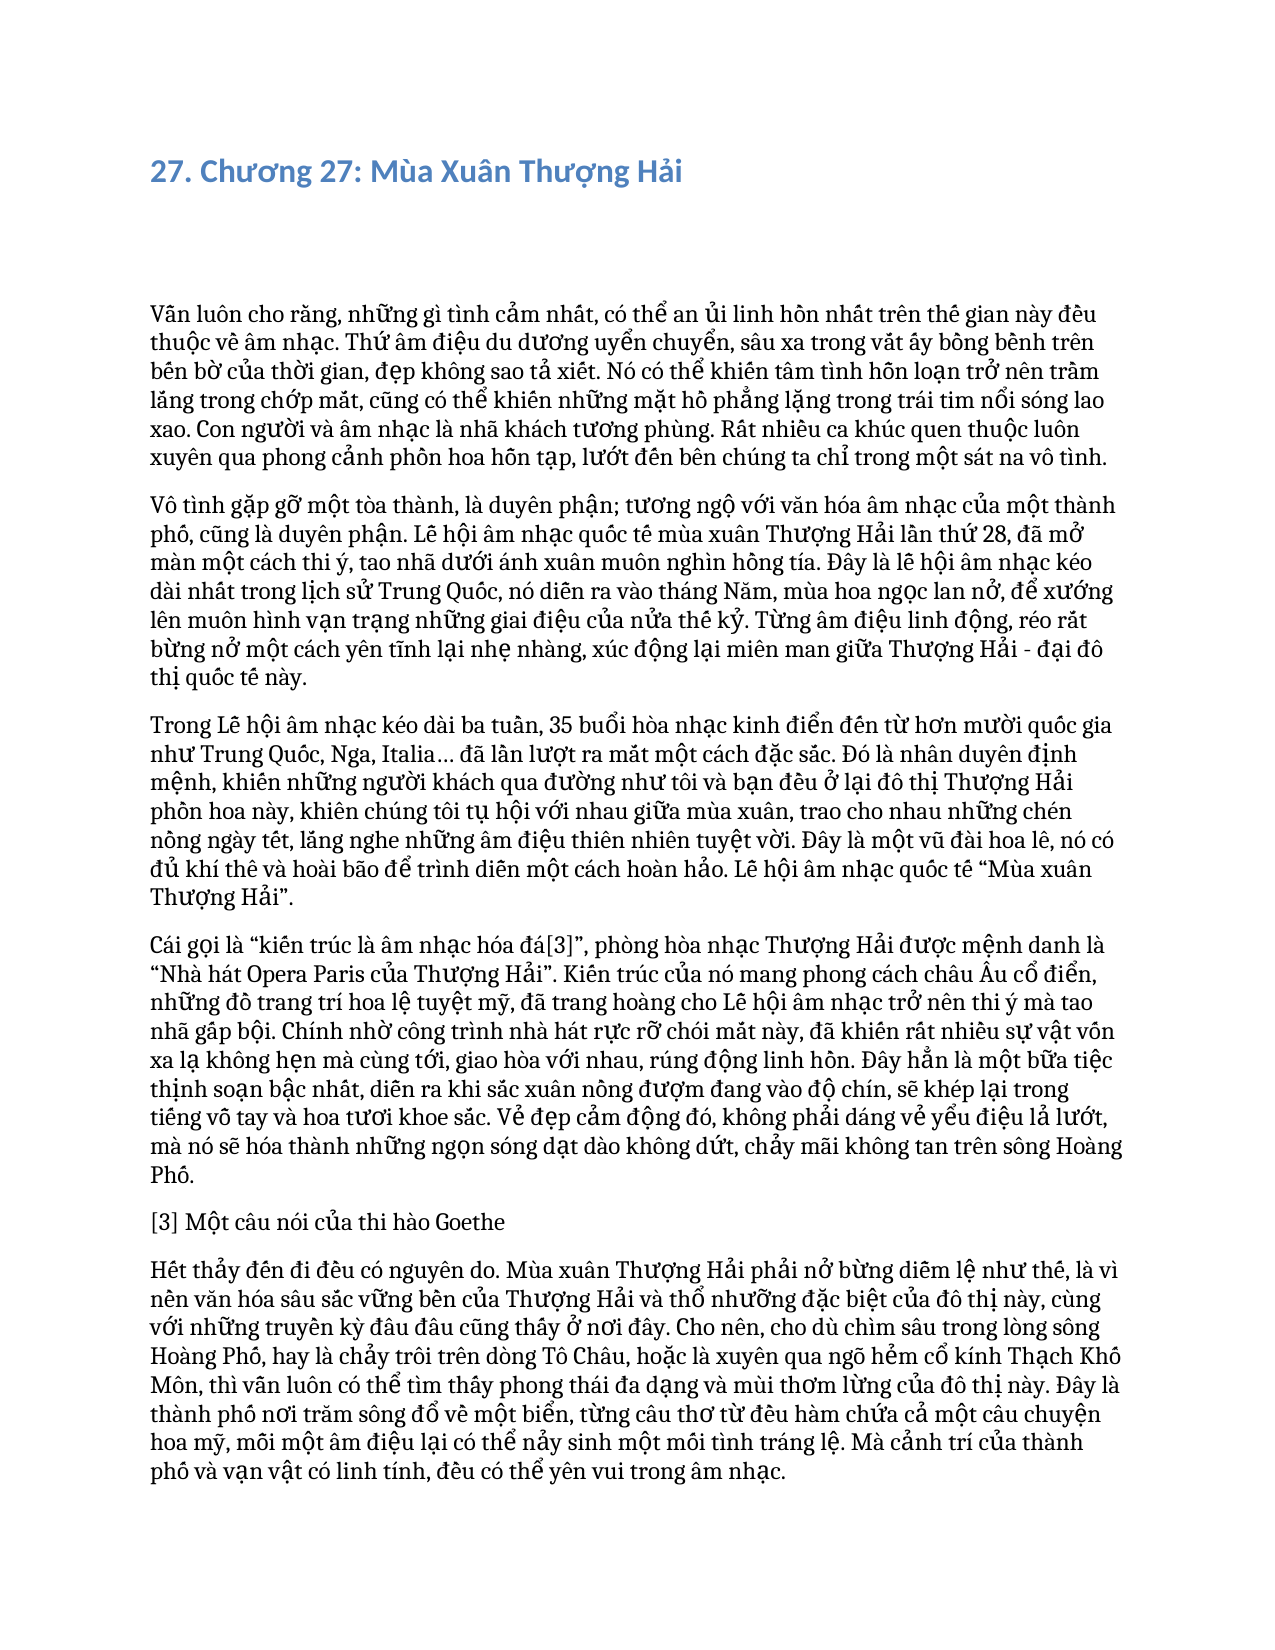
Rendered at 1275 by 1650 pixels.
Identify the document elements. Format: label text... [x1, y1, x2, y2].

subtitle 27. Chương 27: Mùa Xuân Thượng Hải [150, 150, 1125, 191]
text Hết thảy đến đi đều có nguyên do. Mùa xuân Thượng Hải phải nở bừng diễm lệ như thế, là vì nền văn hóa sâu sắc vững bền của Thượng Hải và thổ nhưỡng đặc biệt của đô thị này, cùng với những truyền kỳ đâu đâu cũng thấy ở nơi đây. Cho nên, cho dù chìm sâu trong lòng sông Hoàng Phố, hay là chảy trôi trên dòng Tô Châu, hoặc là xuyên qua ngõ hẻm cổ kính Thạch Khố Môn, thì vẫn luôn có thể tìm thấy phong thái đa dạng và mùi thơm lừng của đô thị này. Đây là thành phố nơi trăm sông đổ về một biển, từng câu thơ từ đều hàm chứa cả một câu chuyện hoa mỹ, mỗi một âm điệu lại có thể nảy sinh một mối tình tráng lệ. Mà cảnh trí của thành phố và vạn vật có linh tính, đều có thể yên vui trong âm nhạc. [150, 1256, 1125, 1486]
text Trong Lễ hội âm nhạc kéo dài ba tuần, 35 buổi hòa nhạc kinh điển đến từ hơn mười quốc gia như Trung Quốc, Nga, Italia… đã lần lượt ra mắt một cách đặc sắc. Đó là nhân duyên định mệnh, khiến những người khách qua đường như tôi và bạn đều ở lại đô thị Thượng Hải phồn hoa này, khiên chúng tôi tụ hội với nhau giữa mùa xuân, trao cho nhau những chén nồng ngày tết, lắng nghe những âm điệu thiên nhiên tuyệt vời. Đây là một vũ đài hoa lê, nó có đủ khí thê và hoài bão để trình diễn một cách hoàn hảo. Lễ hội âm nhạc quốc tế “Mùa xuân Thượng Hải”. [150, 711, 1125, 912]
text [3] Một câu nói của thi hào Goethe [150, 1208, 1125, 1237]
text Cái gọi là “kiến trúc là âm nhạc hóa đá[3]”, phòng hòa nhạc Thượng Hải được mệnh danh là “Nhà hát Opera Paris của Thượng Hải”. Kiến trúc của nó mang phong cách châu Âu cổ điển, những đồ trang trí hoa lệ tuyệt mỹ, đã trang hoàng cho Lễ hội âm nhạc trở nên thi ý mà tao nhã gấp bội. Chính nhờ công trình nhà hát rực rỡ chói mắt này, đã khiến rất nhiều sự vật vốn xa lạ không hẹn mà cùng tới, giao hòa với nhau, rúng động linh hồn. Đây hẳn là một bữa tiệc thịnh soạn bậc nhất, diễn ra khi sắc xuân nồng đượm đang vào độ chín, sẽ khép lại trong tiếng vỗ tay và hoa tươi khoe sắc. Vẻ đẹp cảm động đó, không phải dáng vẻ yểu điệu lả lướt, mà nó sẽ hóa thành những ngọn sóng dạt dào không dứt, chảy mãi không tan trên sông Hoàng Phố. [150, 931, 1125, 1189]
text Vẫn luôn cho rằng, những gì tình cảm nhất, có thể an ủi linh hồn nhất trên thế gian này đều thuộc về âm nhạc. Thứ âm điệu du dương uyển chuyển, sâu xa trong vắt ấy bồng bềnh trên bến bờ của thời gian, đẹp không sao tả xiết. Nó có thể khiến tâm tình hỗn loạn trở nên trầm lắng trong chớp mắt, cũng có thể khiến những mặt hồ phẳng lặng trong trái tim nổi sóng lao xao. Con người và âm nhạc là nhã khách tương phùng. Rất nhiều ca khúc quen thuộc luôn xuyên qua phong cảnh phồn hoa hỗn tạp, lướt đến bên chúng ta chỉ trong một sát na vô tình. [150, 299, 1125, 472]
text Vô tình gặp gỡ một tòa thành, là duyên phận; tương ngộ với văn hóa âm nhạc của một thành phố, cũng là duyên phận. Lễ hội âm nhạc quốc tế mùa xuân Thượng Hải lần thứ 28, đã mở màn một cách thi ý, tao nhã dưới ánh xuân muôn nghìn hồng tía. Đây là lễ hội âm nhạc kéo dài nhất trong lịch sử Trung Quốc, nó diễn ra vào tháng Năm, mùa hoa ngọc lan nở, để xướng lên muôn hình vạn trạng những giai điệu của nửa thế kỷ. Từng âm điệu linh động, réo rắt bừng nở một cách yên tĩnh lại nhẹ nhàng, xúc động lại miên man giữa Thượng Hải - đại đô thị quốc tế này. [150, 491, 1125, 692]
